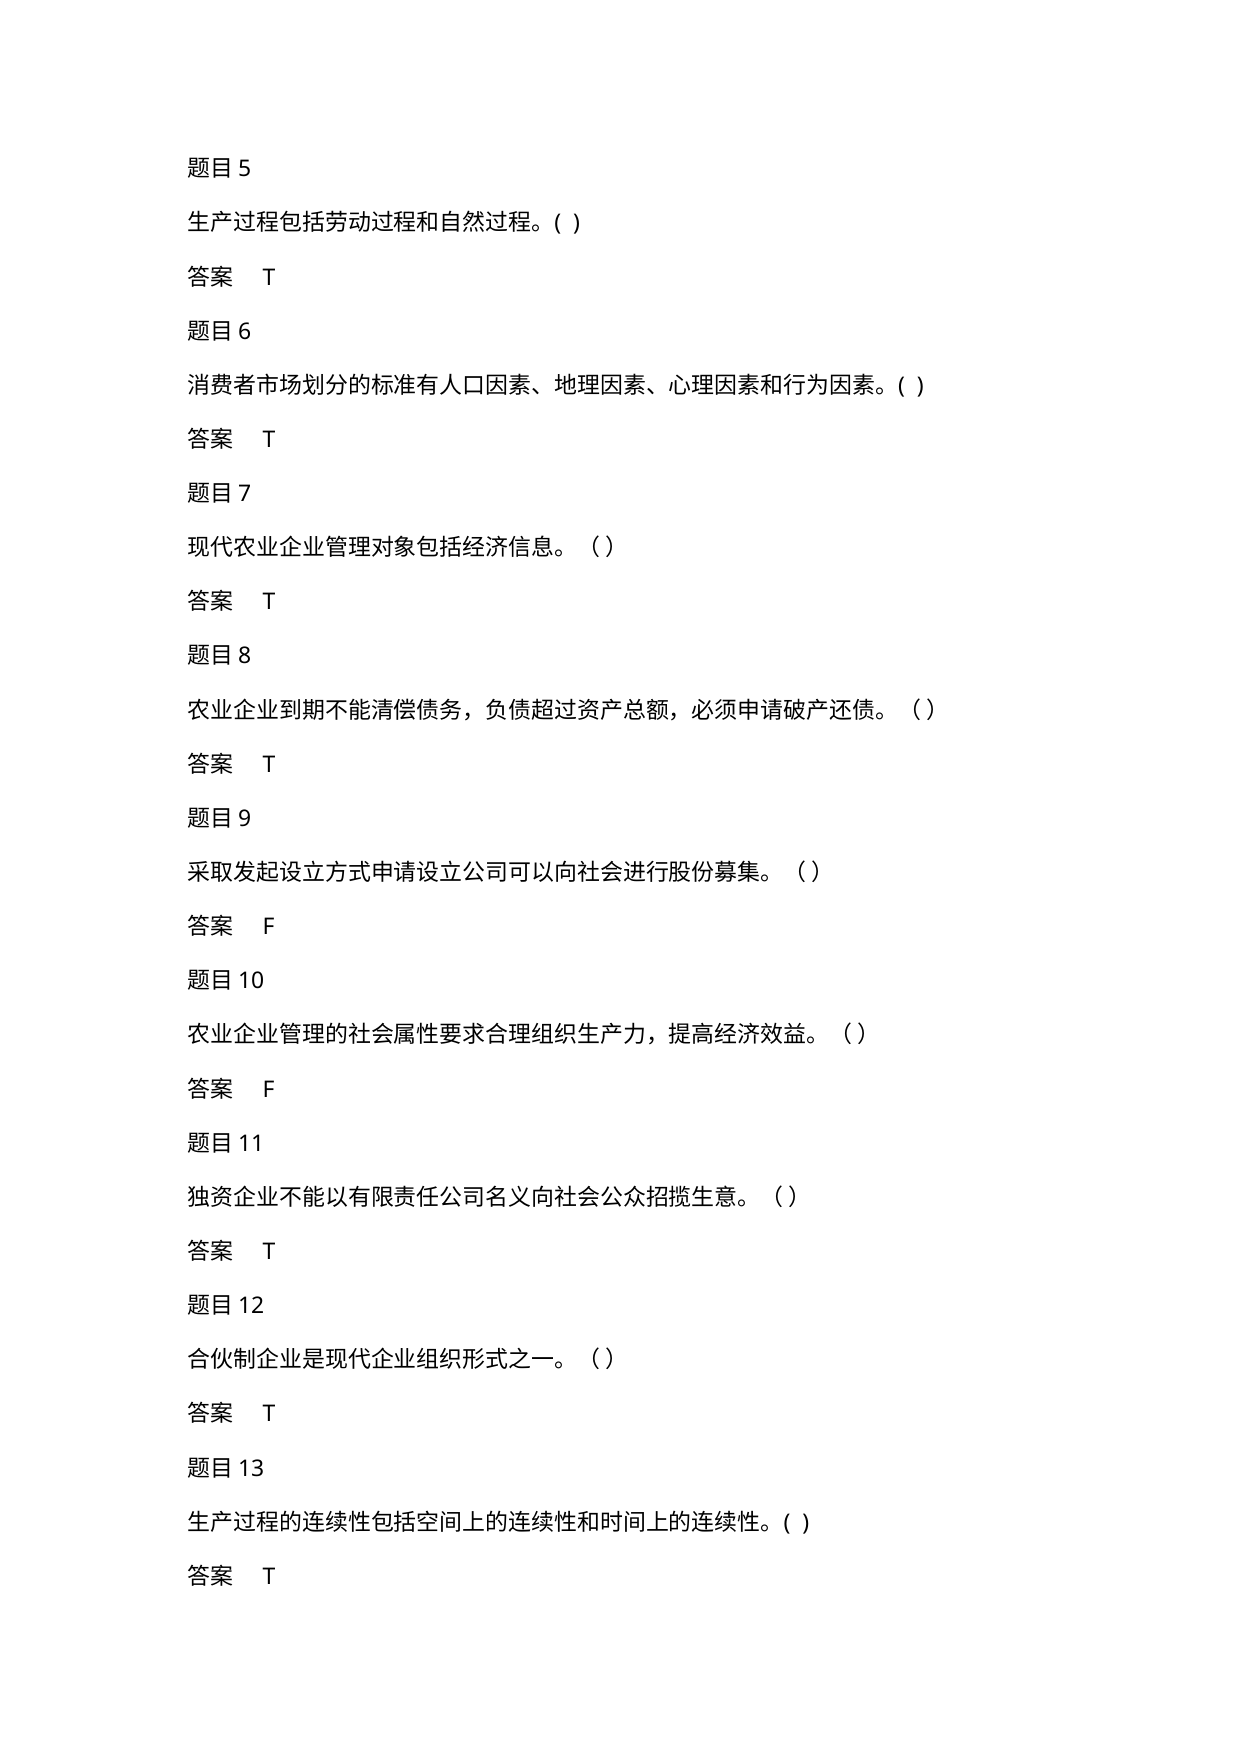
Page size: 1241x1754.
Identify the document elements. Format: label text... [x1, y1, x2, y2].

text 农业企业管理的社会属性要求合理组织生产力，提高经济效益。（ ） [187, 1016, 1053, 1049]
text 答案 T [187, 258, 1053, 292]
text 答案 T [187, 583, 1053, 617]
text 独资企业不能以有限责任公司名义向社会公众招揽生意。（ ） [187, 1179, 1053, 1212]
text 生产过程包括劳动过程和自然过程。( ) [187, 204, 1053, 237]
text 答案 F [187, 908, 1053, 941]
text 答案 T [187, 1233, 1053, 1266]
text 题目12 [187, 1287, 1053, 1320]
text 题目11 [187, 1124, 1053, 1158]
text 现代农业企业管理对象包括经济信息。（ ） [187, 529, 1053, 562]
text 采取发起设立方式申请设立公司可以向社会进行股份募集。（ ） [187, 854, 1053, 887]
text 题目10 [187, 962, 1053, 996]
text 题目5 [187, 150, 1053, 183]
text 答案 T [187, 746, 1053, 779]
text 题目13 [187, 1449, 1053, 1483]
text 题目7 [187, 475, 1053, 508]
text 合伙制企业是现代企业组织形式之一。（ ） [187, 1341, 1053, 1374]
text 题目6 [187, 312, 1053, 346]
text 生产过程的连续性包括空间上的连续性和时间上的连续性。( ) [187, 1503, 1053, 1537]
text 题目8 [187, 637, 1053, 671]
text 农业企业到期不能清偿债务，负债超过资产总额，必须申请破产还债。（ ） [187, 692, 1053, 725]
text 答案 T [187, 421, 1053, 454]
text 答案 T [187, 1558, 1053, 1591]
text 答案 F [187, 1070, 1053, 1104]
text 消费者市场划分的标准有人口因素、地理因素、心理因素和行为因素。( ) [187, 367, 1053, 400]
text 答案 T [187, 1395, 1053, 1428]
text 题目9 [187, 800, 1053, 833]
